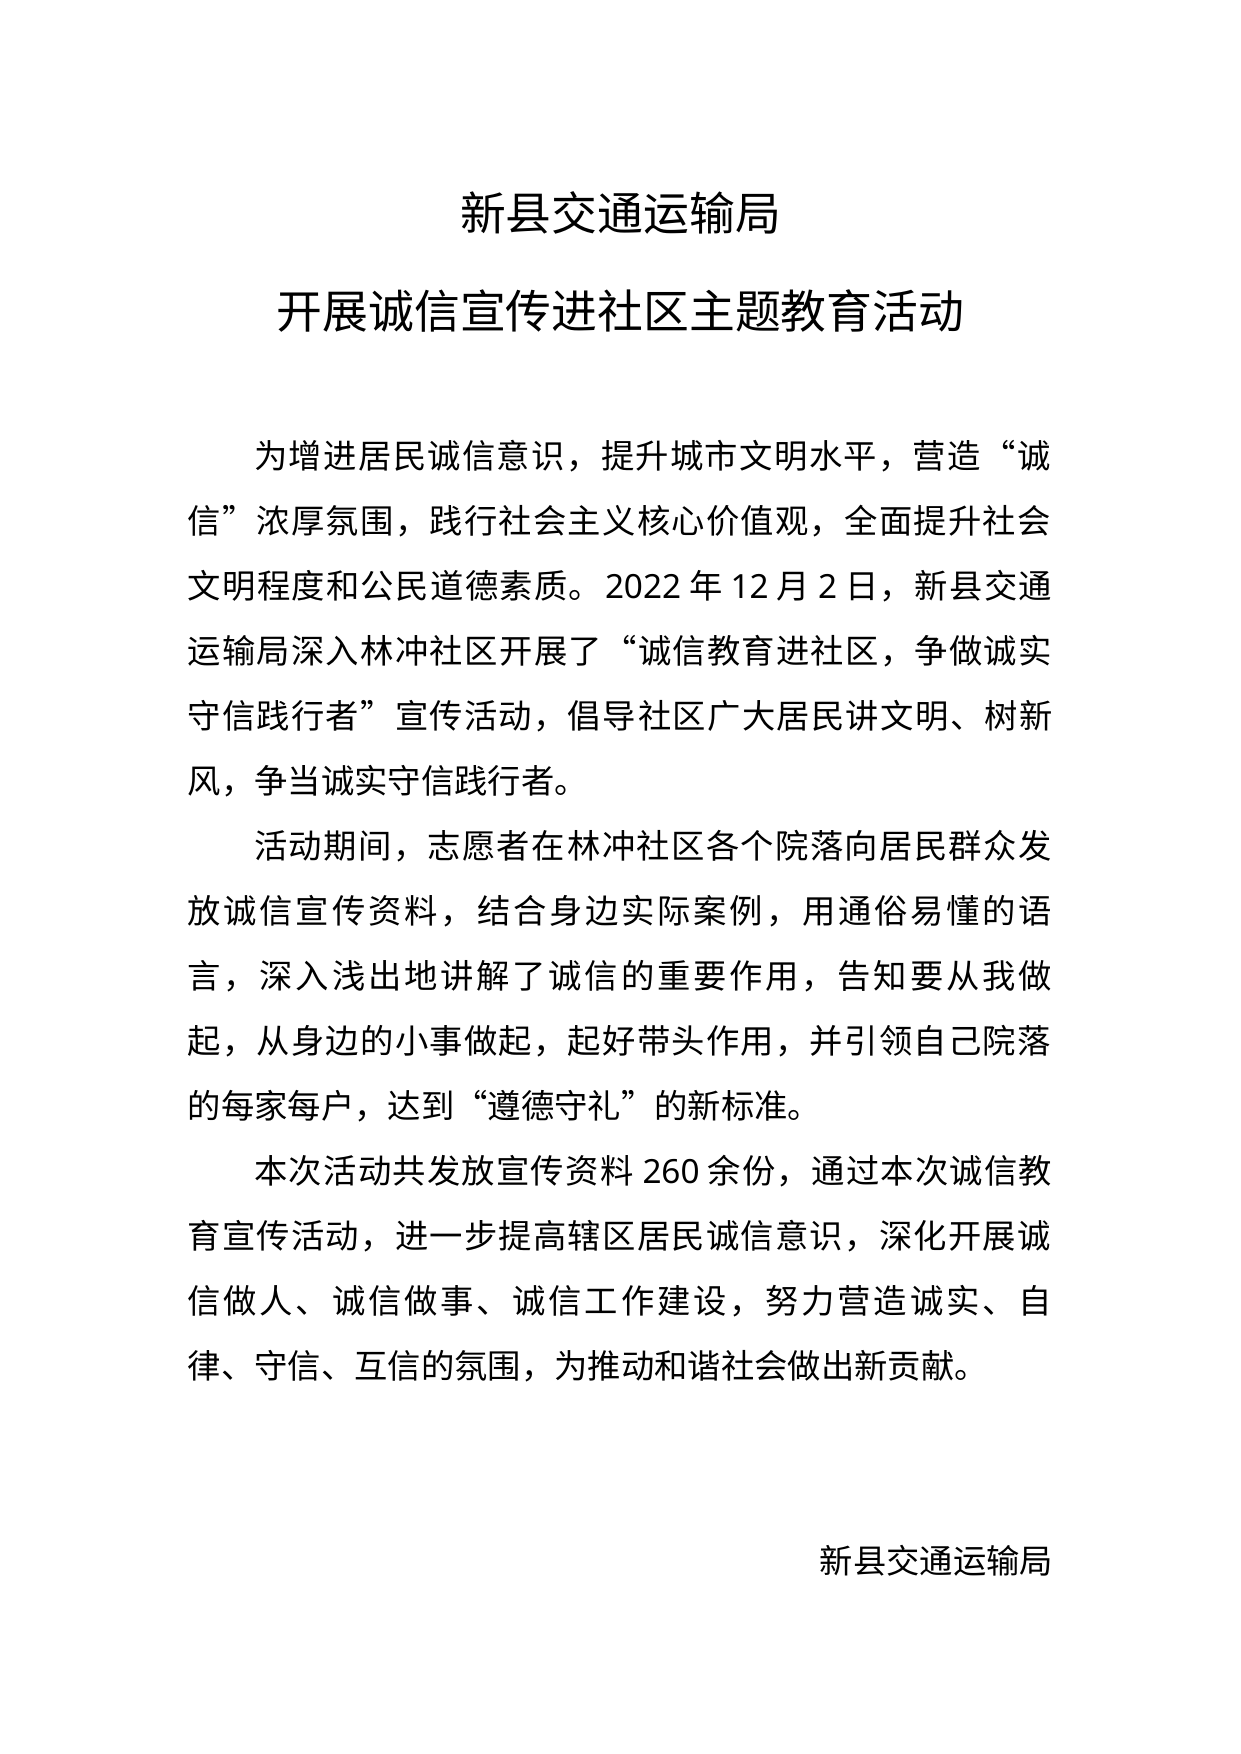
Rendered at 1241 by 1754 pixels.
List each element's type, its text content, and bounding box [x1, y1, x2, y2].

text 开展诚信宣传进社区主题教育活动 [187, 259, 1053, 357]
text 新县交通运输局 [187, 162, 1053, 259]
text 为增进居民诚信意识，提升城市文明水平，营造“诚信”浓厚氛围，践行社会主义核心价值观，全面提升社会文明程度和公民道德素质。2022年12月2日，新县交通运输局深入林冲社区开展了“诚信教育进社区，争做诚实守信践行者”宣传活动，倡导社区广大居民讲文明、树新风，争当诚实守信践行者。 [187, 422, 1053, 812]
text 新县交通运输局 [187, 1527, 1053, 1592]
text 本次活动共发放宣传资料260余份，通过本次诚信教育宣传活动，进一步提高辖区居民诚信意识，深化开展诚信做人、诚信做事、诚信工作建设，努力营造诚实、自律、守信、互信的氛围，为推动和谐社会做出新贡献。 [187, 1137, 1053, 1397]
text 活动期间，志愿者在林冲社区各个院落向居民群众发放诚信宣传资料，结合身边实际案例，用通俗易懂的语言，深入浅出地讲解了诚信的重要作用，告知要从我做起，从身边的小事做起，起好带头作用，并引领自己院落的每家每户，达到“遵德守礼”的新标准。 [187, 812, 1053, 1137]
